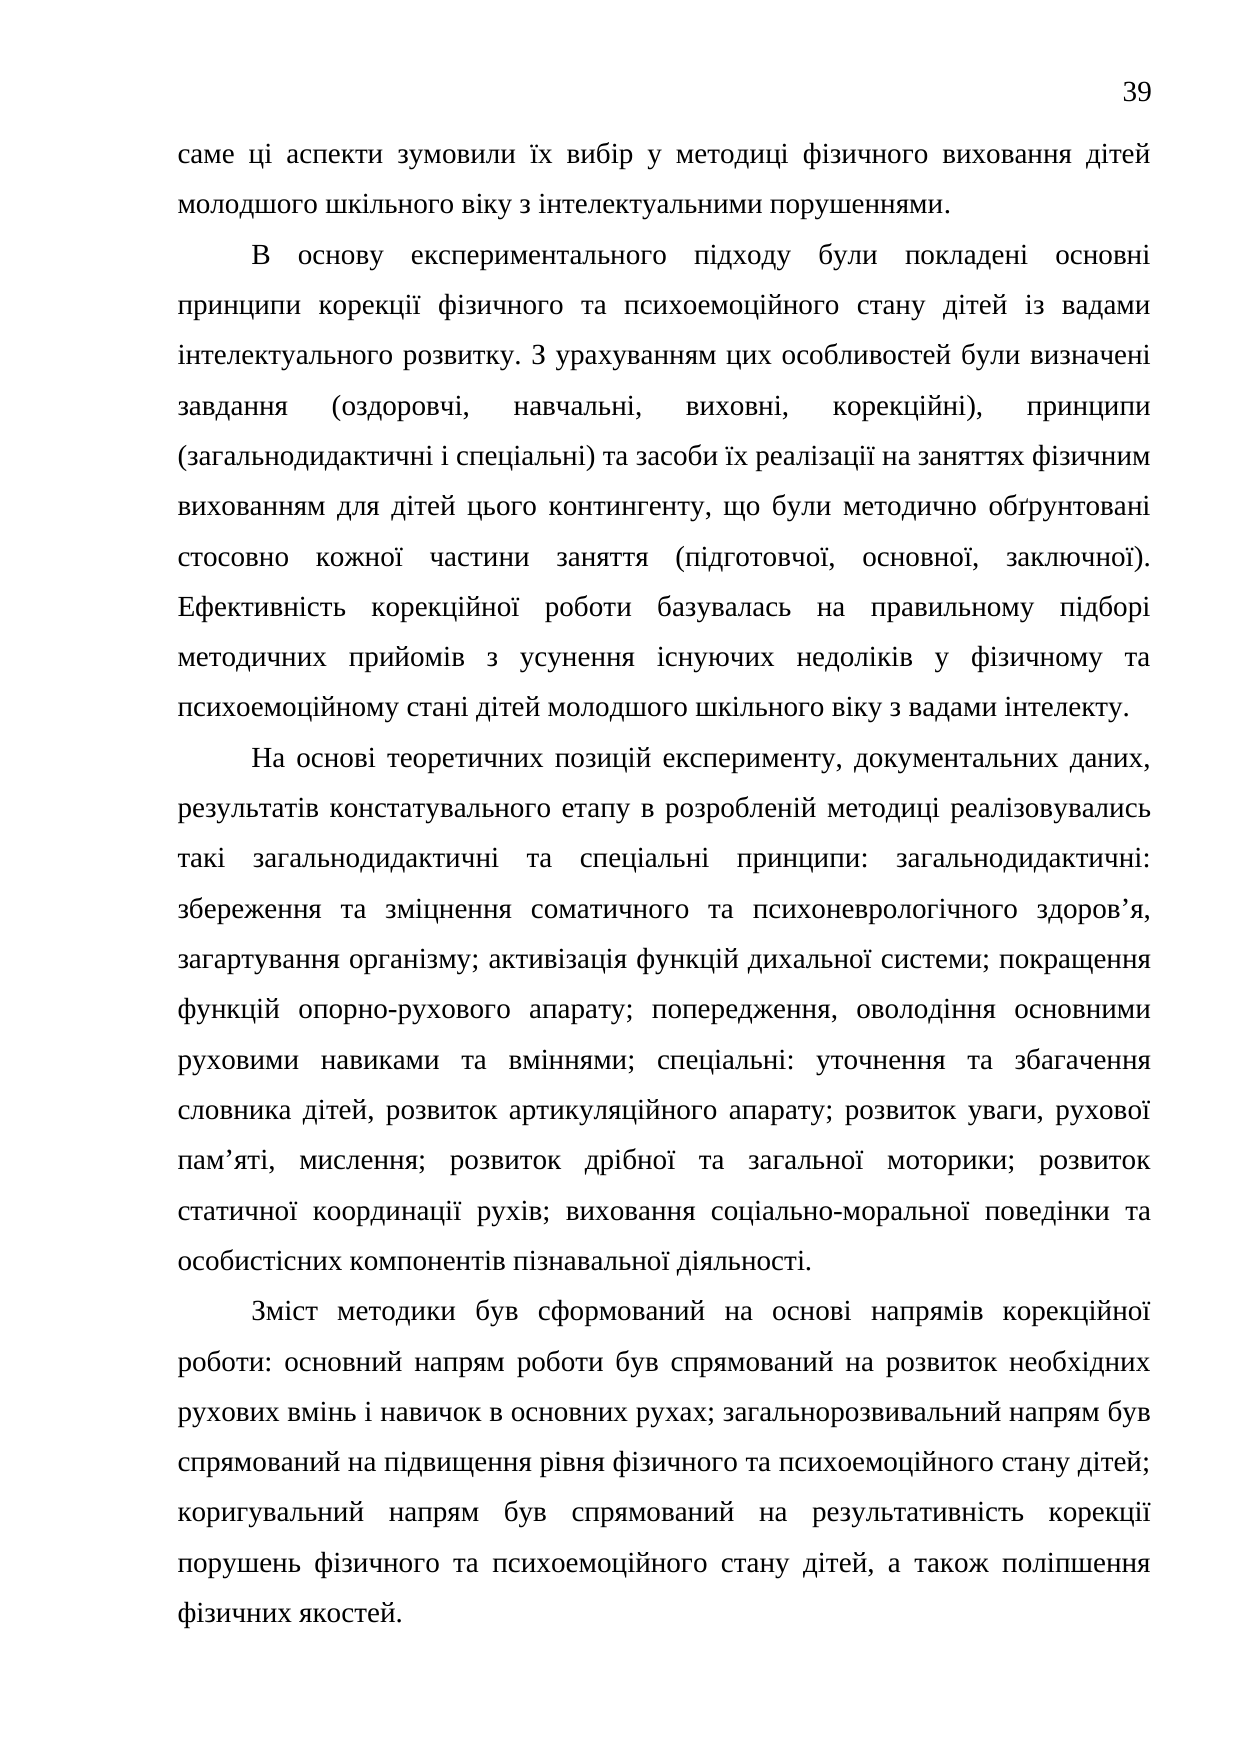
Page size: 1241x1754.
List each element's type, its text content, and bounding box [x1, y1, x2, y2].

text На основі теоретичних позицій експерименту, документальних даних, результатів констатувального етапу в розробленій методиці реалізовувались такі загальнодидактичні та спеціальні принципи: загальнодидактичні: збереження та зміцнення соматичного та психоневрологічного здоров’я, загартування організму; активізація функцій дихальної системи; покращення функцій опорно-рухового апарату; попередження, оволодіння основними руховими навиками та вміннями; спеціальні: уточнення та збагачення словника дітей, розвиток артикуляційного апарату; розвиток уваги, рухової пам’яті, мислення; розвиток дрібної та загальної моторики; розвиток статичної координації рухів; виховання соціально-моральної поведінки та особистісних компонентів пізнавальної діяльності. [177, 740, 1152, 1277]
text В основу експериментального підходу були покладені основні принципи корекції фізичного та психоемоційного стану дітей із вадами інтелектуального розвитку. З урахуванням цих особливостей були визначені завдання (оздоровчі, навчальні, виховні, корекційні), принципи (загальнодидактичні і спеціальні) та засоби їх реалізації на заняттях фізичним вихованням для дітей цього контингенту, що були методично обґрунтовані стосовно кожної частини заняття (підготовчої, основної, заключної). Ефективність корекційної роботи базувалась на правильному підборі методичних прийомів з усунення існуючих недоліків у фізичному та психоемоційному стані дітей молодшого шкільного віку з вадами інтелекту. [177, 237, 1152, 723]
text Зміст методики був сформований на основі напрямів корекційної роботи: основний напрям роботи був спрямований на розвиток необхідних рухових вмінь і навичок в основних рухах; загальнорозвивальний напрям був спрямований на підвищення рівня фізичного та психоемоційного стану дітей; коригувальний напрям був спрямований на результативність корекції порушень фізичного та психоемоційного стану дітей, а також поліпшення фізичних якостей. [177, 1293, 1152, 1629]
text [177, 136, 1152, 220]
